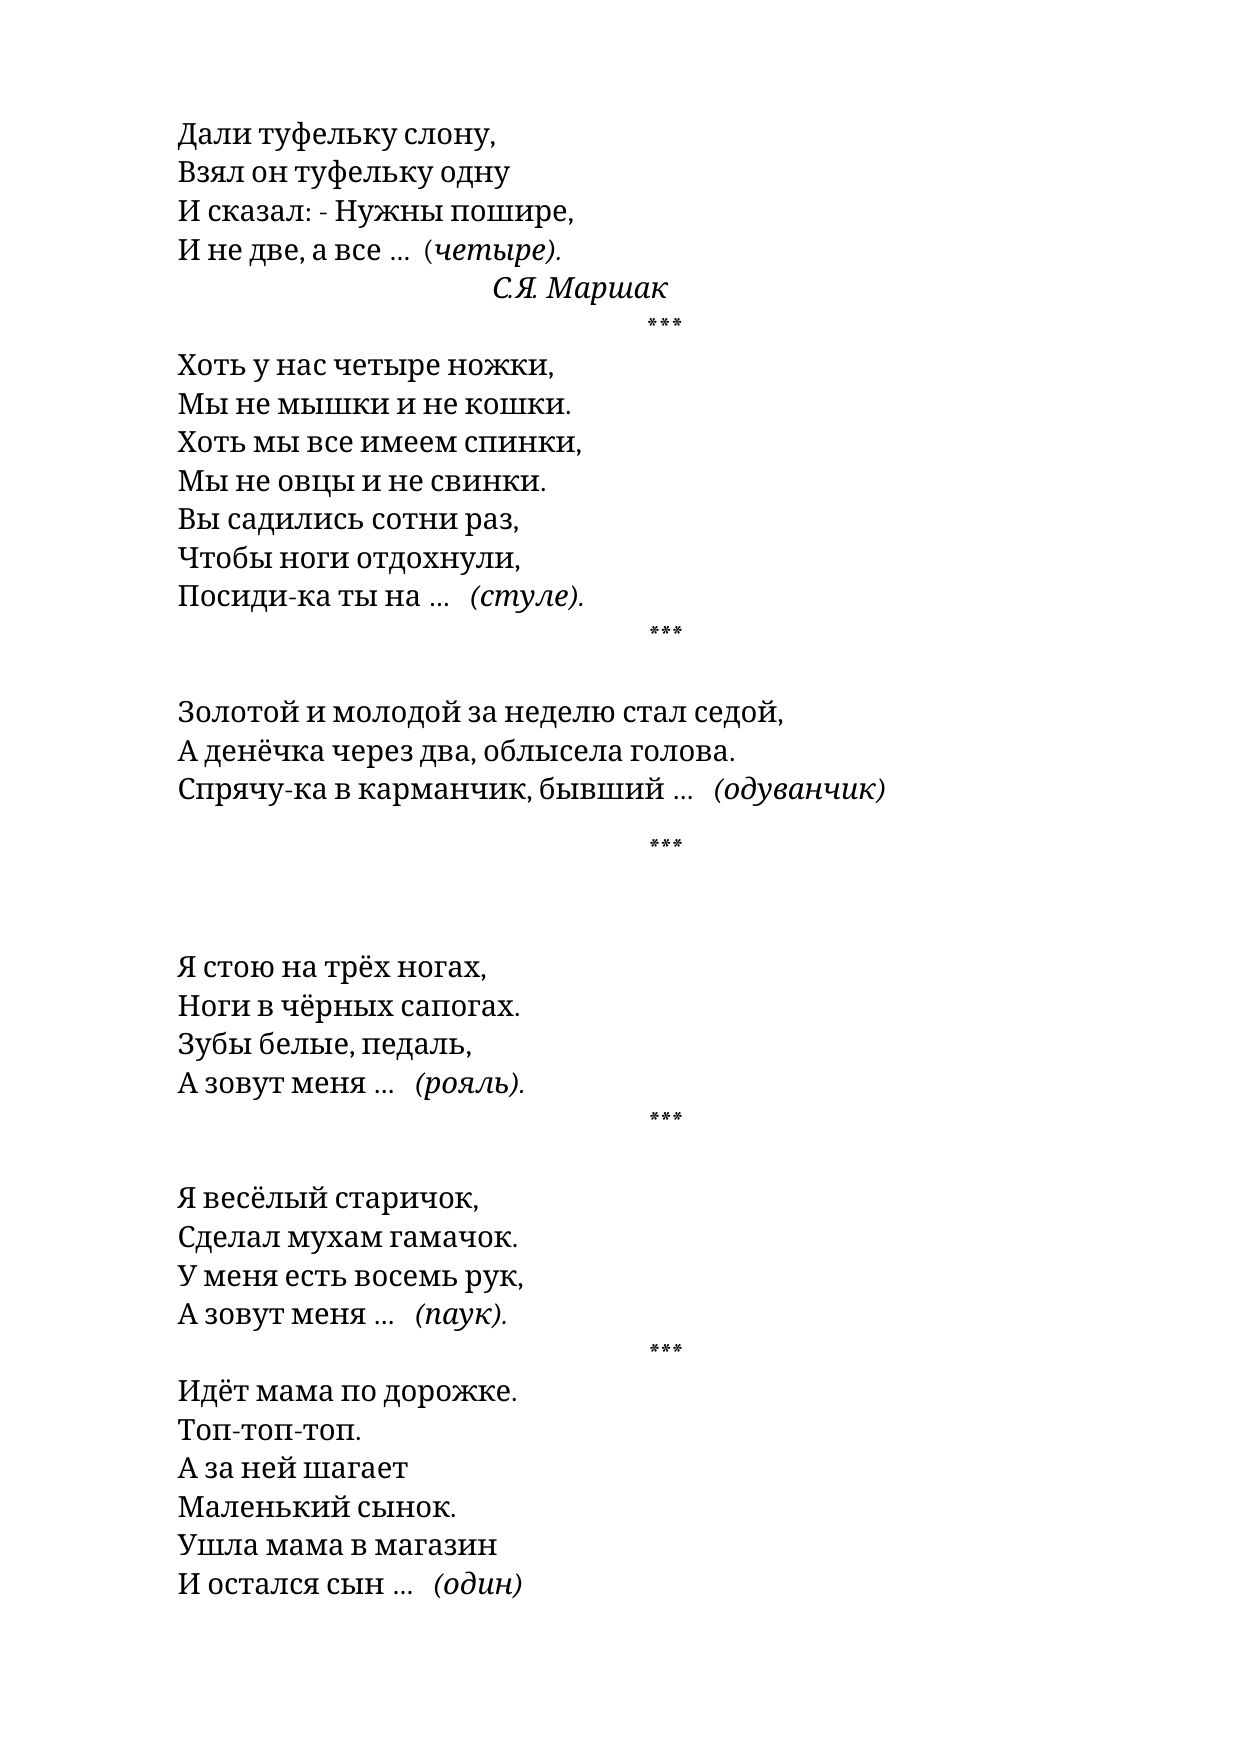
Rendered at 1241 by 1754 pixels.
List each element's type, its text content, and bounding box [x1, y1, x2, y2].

text Вы садились сотни раз, [177, 503, 1152, 537]
text Хоть мы все имеем спинки, [177, 426, 1152, 460]
text С.Я. Маршак [177, 272, 1152, 306]
text Чтобы ноги отдохнули, [177, 542, 1152, 576]
text А денёчка через два, облысела голова. [177, 735, 1152, 768]
text Дали туфельку слону, [177, 118, 1152, 152]
text Сделал мухам гамачок. [177, 1221, 1152, 1255]
text А зовут меня … (паук). [177, 1298, 1152, 1332]
text Посиди-ка ты на … (стуле). [177, 581, 1152, 614]
text Золотой и молодой за неделю стал седой, [177, 696, 1152, 730]
text *** [177, 1106, 1152, 1139]
text Идёт мама по дорожке. [177, 1375, 1152, 1409]
text Топ-топ-топ. [177, 1414, 1152, 1447]
text У меня есть восемь рук, [177, 1260, 1152, 1293]
text Маленький сынок. [177, 1491, 1152, 1524]
text Взял он туфельку одну [177, 157, 1152, 190]
text Я стою на трёх ногах, [177, 951, 1152, 985]
text Мы не мышки и не кошки. [177, 388, 1152, 421]
text А зовут меня … (рояль). [177, 1067, 1152, 1101]
text *** [177, 311, 1152, 344]
text Мы не овцы и не свинки. [177, 465, 1152, 498]
text Я весёлый старичок, [177, 1183, 1152, 1216]
text А за ней шагает [177, 1452, 1152, 1486]
text Спрячу-ка в карманчик, бывший … (одуванчик) [177, 773, 1152, 807]
text И сказал: - Нужны пошире, [177, 195, 1152, 229]
text Хоть у нас четыре ножки, [177, 349, 1152, 383]
text И не две, а все … (четыре). [177, 234, 1152, 267]
text *** [177, 619, 1152, 653]
text *** [177, 1337, 1152, 1370]
text И остался сын … (один) [177, 1568, 1152, 1602]
text Ушла мама в магазин [177, 1529, 1152, 1563]
text *** [177, 833, 1152, 866]
text Ноги в чёрных сапогах. [177, 990, 1152, 1023]
text Зубы белые, педаль, [177, 1028, 1152, 1062]
